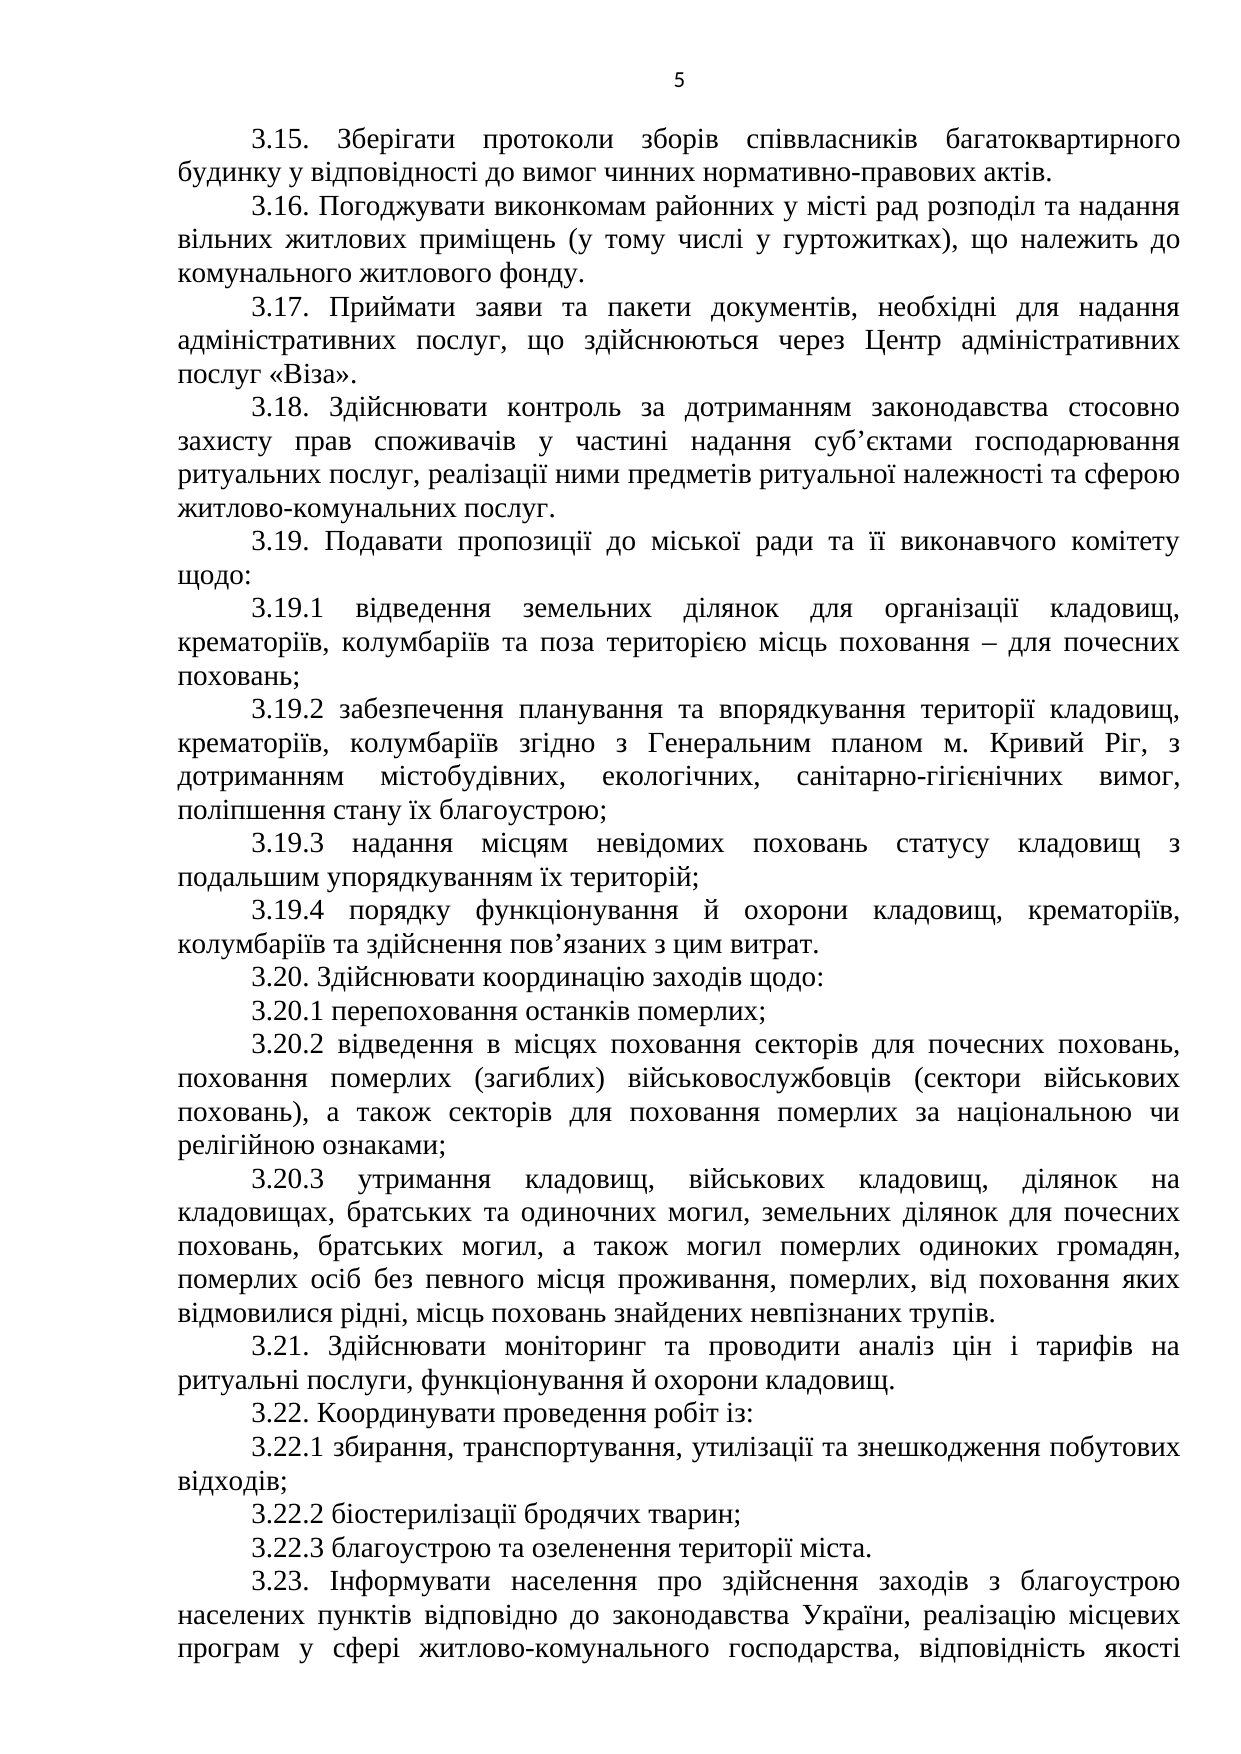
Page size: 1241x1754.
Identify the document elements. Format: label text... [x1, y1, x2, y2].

text 3.20.2 відведення в місцях поховання секторів для почесних поховань, поховання померлих (загиблих) військовослужбовців (сектори військових поховань), а також секторів для поховання померлих за національною чи релігійною ознаками; [177, 1027, 1181, 1161]
text 3.18. Здійснювати контроль за дотриманням законодавства стосовно захисту прав споживачів у частині надання суб’єктами господарювання ритуальних послуг, реалізації ними предметів ритуальної належності та сферою житлово-комунальних послуг. [177, 389, 1181, 523]
text 3.20. Здійснювати координацію заходів щодо: [177, 959, 1181, 993]
text 3.19.1 відведення земельних ділянок для організації кладовищ, крематоріїв, колумбаріїв та поза територією місць поховання – для почесних поховань; [177, 591, 1181, 691]
text 3.19.2 забезпечення планування та впорядкування території кладовищ, крематоріїв, колумбаріїв згідно з Генеральним планом м. Кривий Ріг, з дотриманням містобудівних, екологічних, санітарно-гігієнічних вимог, поліпшення стану їх благоустрою; [177, 691, 1181, 825]
text 3.19.4 порядку функціонування й охорони кладовищ, крематоріїв, колумбаріїв та здійснення пов’язаних з цим витрат. [177, 892, 1181, 959]
text 3.17. Приймати заяви та пакети документів, необхідні для надання адміністративних послуг, що здійснюються через Центр адміністративних послуг «Віза». [177, 289, 1181, 389]
text 3.22. Координувати проведення робіт із: [177, 1396, 1181, 1429]
text 3.20.1 перепоховання останків померлих; [177, 993, 1181, 1027]
text 3.15. Зберігати протоколи зборів співвласників багатоквартирного будинку у відповідності до вимог чинних нормативно-правових актів. [177, 121, 1181, 188]
text 3.16. Погоджувати виконкомам районних у місті рад розподіл та надання вільних житлових приміщень (у тому числі у гуртожитках), що належить до комунального житлового фонду. [177, 188, 1181, 289]
text 3.19.3 надання місцям невідомих поховань статусу кладовищ з подальшим упорядкуванням їх територій; [177, 825, 1181, 892]
text 3.20.3 утримання кладовищ, військових кладовищ, ділянок на кладовищах, братських та одиночних могил, земельних ділянок для почесних поховань, братських могил, а також могил померлих одиноких громадян, померлих осіб без певного місця проживання, померлих, від поховання яких відмовилися рідні, місць поховань знайдених невпізнаних трупів. [177, 1161, 1181, 1328]
text 3.21. Здійснювати моніторинг та проводити аналіз цін і тарифів на ритуальні послуги, функціонування й охорони кладовищ. [177, 1328, 1181, 1396]
text 3.22.1 збирання, транспортування, утилізації та знешкодження побутових відходів; [177, 1429, 1181, 1496]
text 3.22.3 благоустрою та озеленення території міста. [177, 1530, 1181, 1563]
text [177, 1563, 1181, 1664]
text 3.22.2 біостерилізації бродячих тварин; [177, 1496, 1181, 1530]
text 3.19. Подавати пропозиції до міської ради та її виконавчого комітету щодо: [177, 523, 1181, 591]
